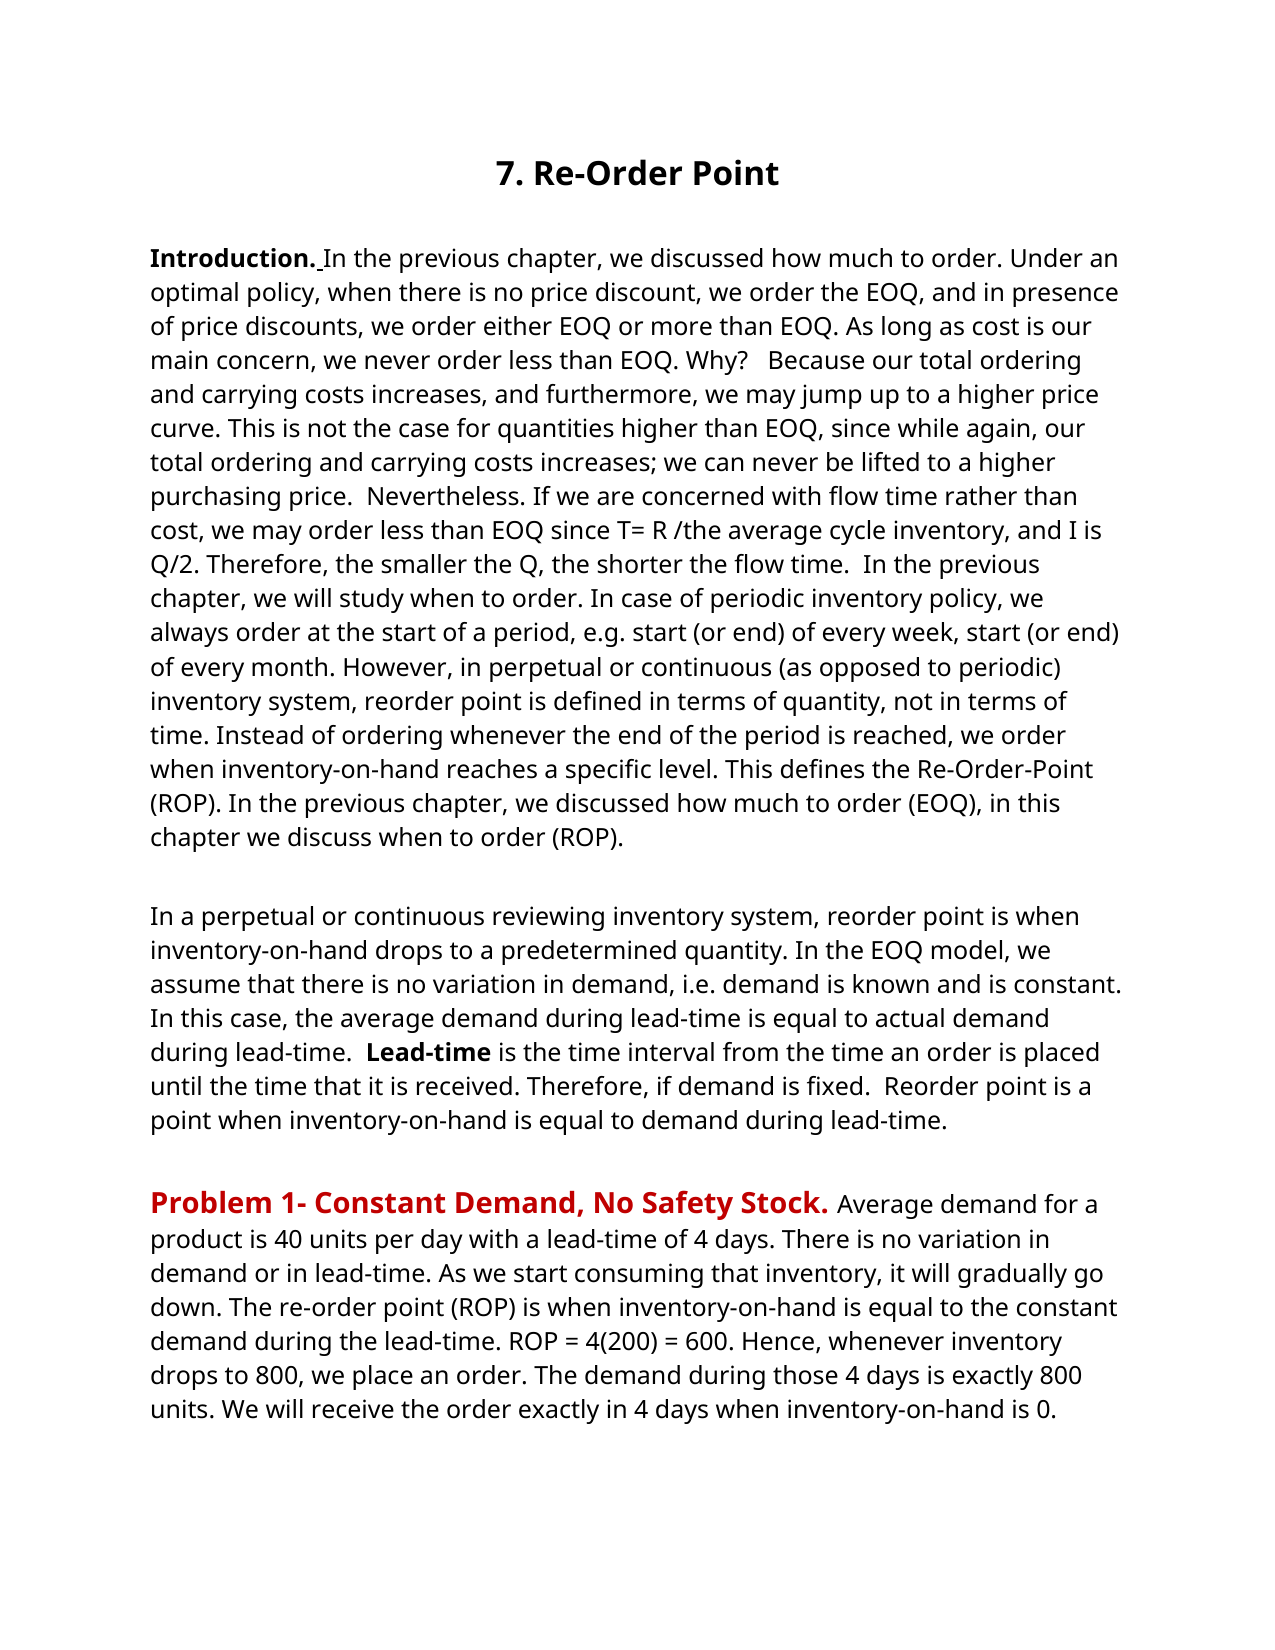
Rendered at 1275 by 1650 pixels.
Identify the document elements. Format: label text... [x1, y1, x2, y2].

text 7. Re-Order Point [150, 150, 1125, 195]
text In a perpetual or continuous reviewing inventory system, reorder point is when inventory-on-hand drops to a predetermined quantity. In the EOQ model, we assume that there is no variation in demand, i.e. demand is known and is constant. In this case, the average demand during lead-time is equal to actual demand during lead-time. Lead-time is the time interval from the time an order is placed until the time that it is received. Therefore, if demand is fixed. Reorder point is a point when inventory-on-hand is equal to demand during lead-time. [150, 898, 1125, 1137]
text Introduction. In the previous chapter, we discussed how much to order. Under an optimal policy, when there is no price discount, we order the EOQ, and in presence of price discounts, we order either EOQ or more than EOQ. As long as cost is our main concern, we never order less than EOQ. Why? Because our total ordering and carrying costs increases, and furthermore, we may jump up to a higher price curve. This is not the case for quantities higher than EOQ, since while again, our total ordering and carrying costs increases; we can never be lifted to a higher purchasing price. Nevertheless. If we are concerned with flow time rather than cost, we may order less than EOQ since T= R /the average cycle inventory, and I is Q/2. Therefore, the smaller the Q, the shorter the flow time. In the previous chapter, we will study when to order. In case of periodic inventory policy, we always order at the start of a period, e.g. start (or end) of every week, start (or end) of every month. However, in perpetual or continuous (as opposed to periodic) inventory system, reorder point is defined in terms of quantity, not in terms of time. Instead of ordering whenever the end of the period is reached, we order when inventory-on-hand reaches a specific level. This defines the Re-Order-Point (ROP). In the previous chapter, we discussed how much to order (EOQ), in this chapter we discuss when to order (ROP). [150, 240, 1125, 853]
text Problem 1- Constant Demand, No Safety Stock. Average demand for a product is 40 units per day with a lead-time of 4 days. There is no variation in demand or in lead-time. As we start consuming that inventory, it will gradually go down. The re-order point (ROP) is when inventory-on-hand is equal to the constant demand during the lead-time. ROP = 4(200) = 600. Hence, whenever inventory drops to 800, we place an order. The demand during those 4 days is exactly 800 units. We will receive the order exactly in 4 days when inventory-on-hand is 0. [150, 1182, 1125, 1426]
